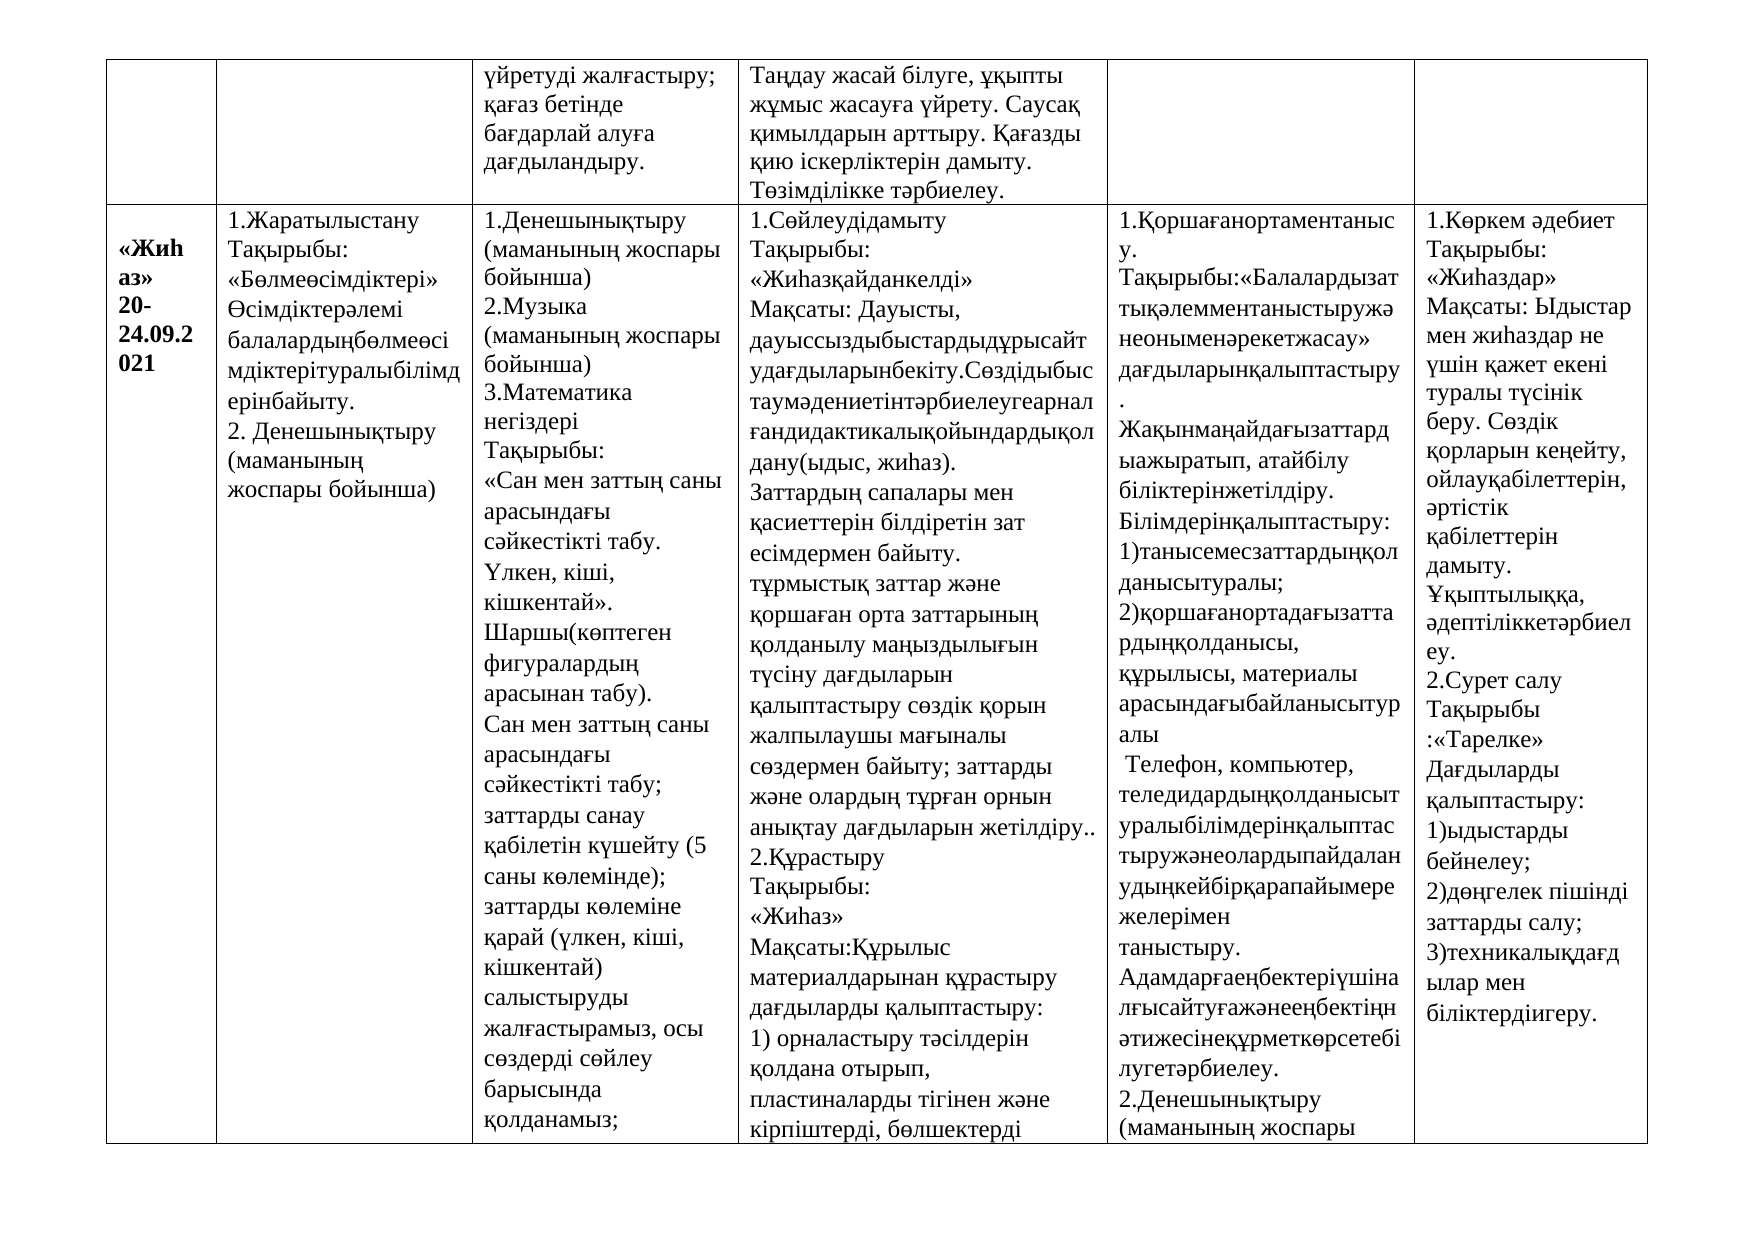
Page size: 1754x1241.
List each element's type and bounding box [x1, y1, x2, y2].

table_cell [217, 60, 472, 204]
table_cell [1415, 60, 1647, 204]
table_cell [739, 205, 1107, 1143]
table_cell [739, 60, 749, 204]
table_cell [473, 205, 738, 1143]
table_cell [1108, 60, 1414, 204]
table_cell [1108, 205, 1414, 1143]
table_cell [107, 60, 216, 204]
table_cell [473, 60, 738, 204]
table_cell [107, 205, 216, 1143]
table_cell [1415, 205, 1647, 1143]
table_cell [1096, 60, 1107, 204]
table_cell [217, 205, 472, 1143]
